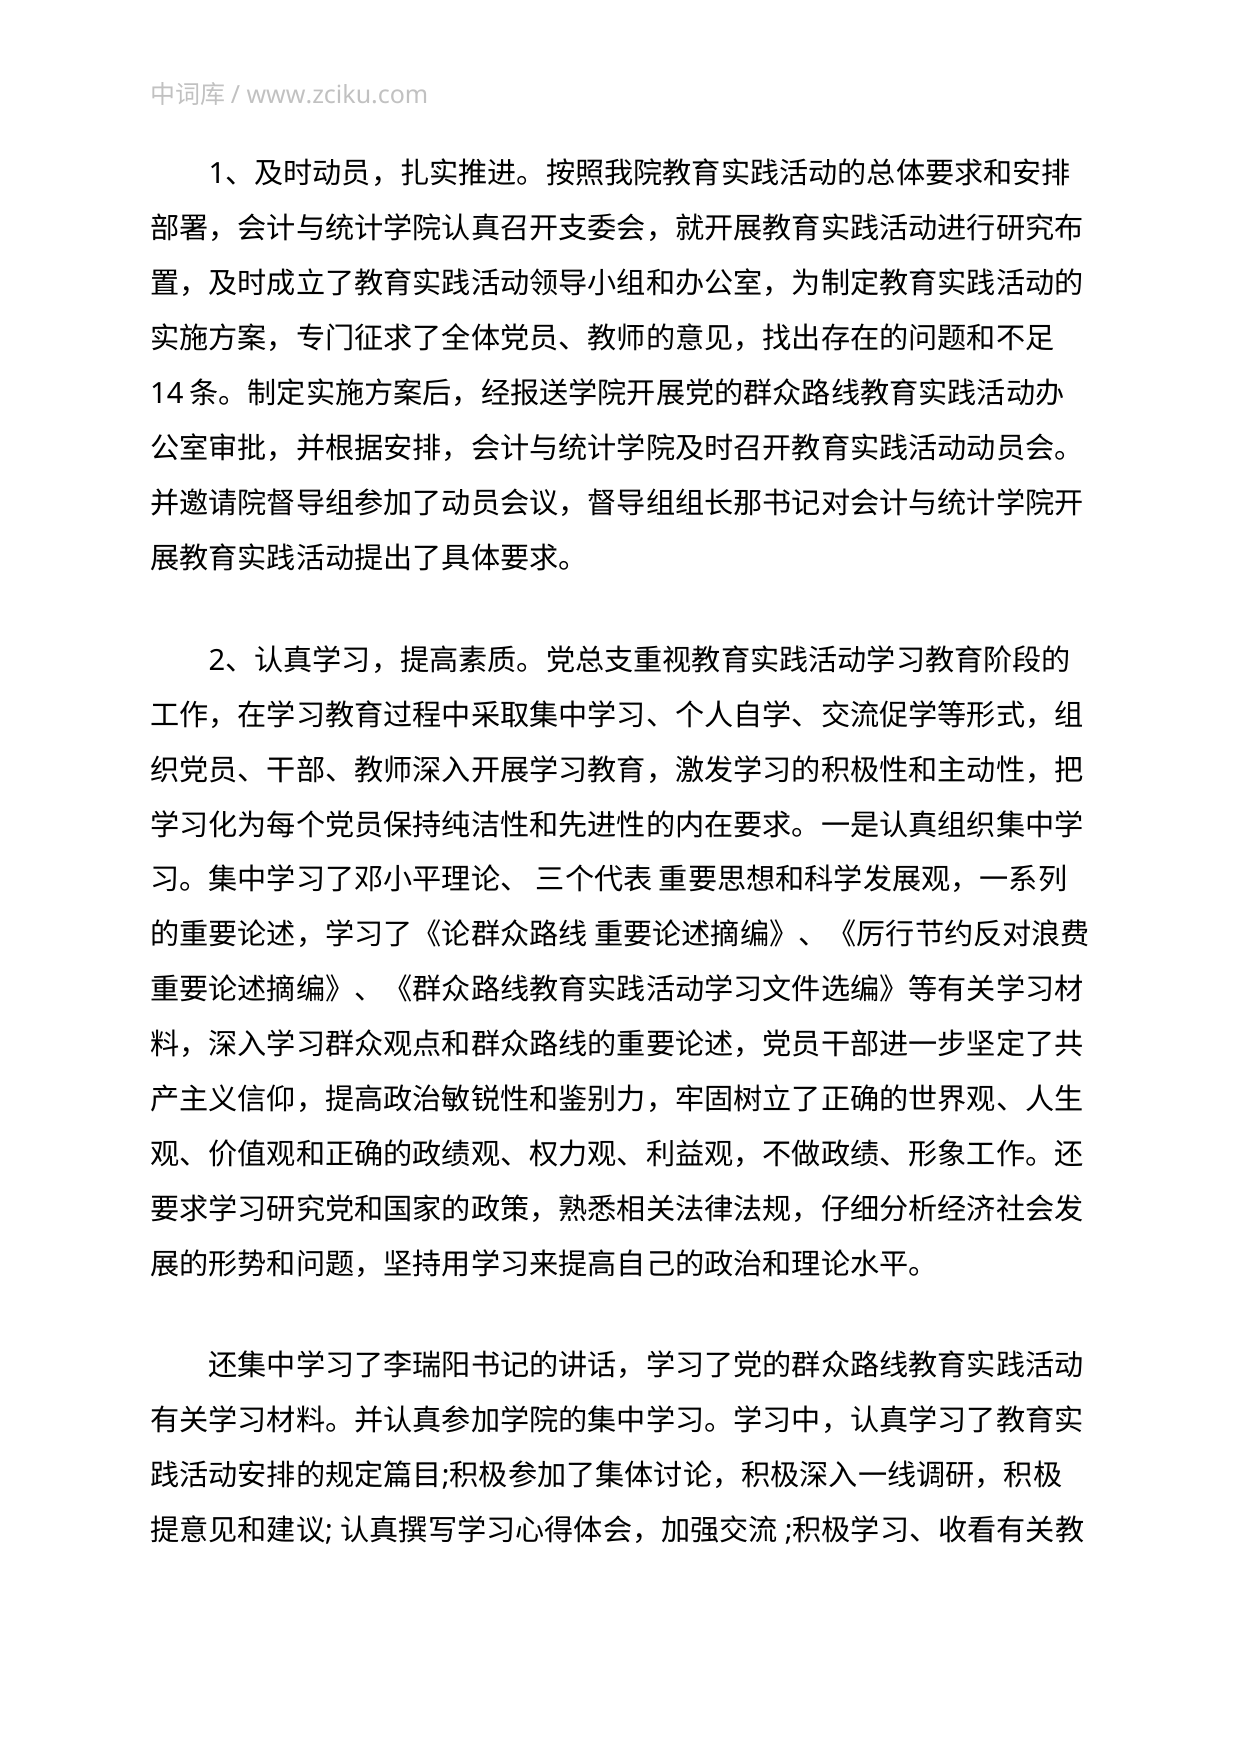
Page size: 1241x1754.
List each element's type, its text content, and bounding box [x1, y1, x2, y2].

text 2、认真学习，提高素质。党总支重视教育实践活动学习教育阶段的工作，在学习教育过程中采取集中学习、个人自学、交流促学等形式，组织党员、干部、教师深入开展学习教育，激发学习的积极性和主动性，把学习化为每个党员保持纯洁性和先进性的内在要求。一是认真组织集中学习。集中学习了邓小平理论、 三个代表 重要思想和科学发展观，一系列的重要论述，学习了《论群众路线 重要论述摘编》、《厉行节约反对浪费 重要论述摘编》、《群众路线教育实践活动学习文件选编》等有关学习材料，深入学习群众观点和群众路线的重要论述，党员干部进一步坚定了共产主义信仰，提高政治敏锐性和鉴别力，牢固树立了正确的世界观、人生观、价值观和正确的政绩观、权力观、利益观，不做政绩、形象工作。还要求学习研究党和国家的政策，熟悉相关法律法规，仔细分析经济社会发展的形势和问题，坚持用学习来提高自己的政治和理论水平。 [150, 636, 1090, 1282]
text 1、及时动员，扎实推进。按照我院教育实践活动的总体要求和安排部署，会计与统计学院认真召开支委会，就开展教育实践活动进行研究布置，及时成立了教育实践活动领导小组和办公室，为制定教育实践活动的实施方案，专门征求了全体党员、教师的意见，找出存在的问题和不足14条。制定实施方案后，经报送学院开展党的群众路线教育实践活动办公室审批，并根据安排，会计与统计学院及时召开教育实践活动动员会。并邀请院督导组参加了动员会议，督导组组长那书记对会计与统计学院开展教育实践活动提出了具体要求。 [150, 150, 1090, 577]
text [150, 1342, 1090, 1549]
